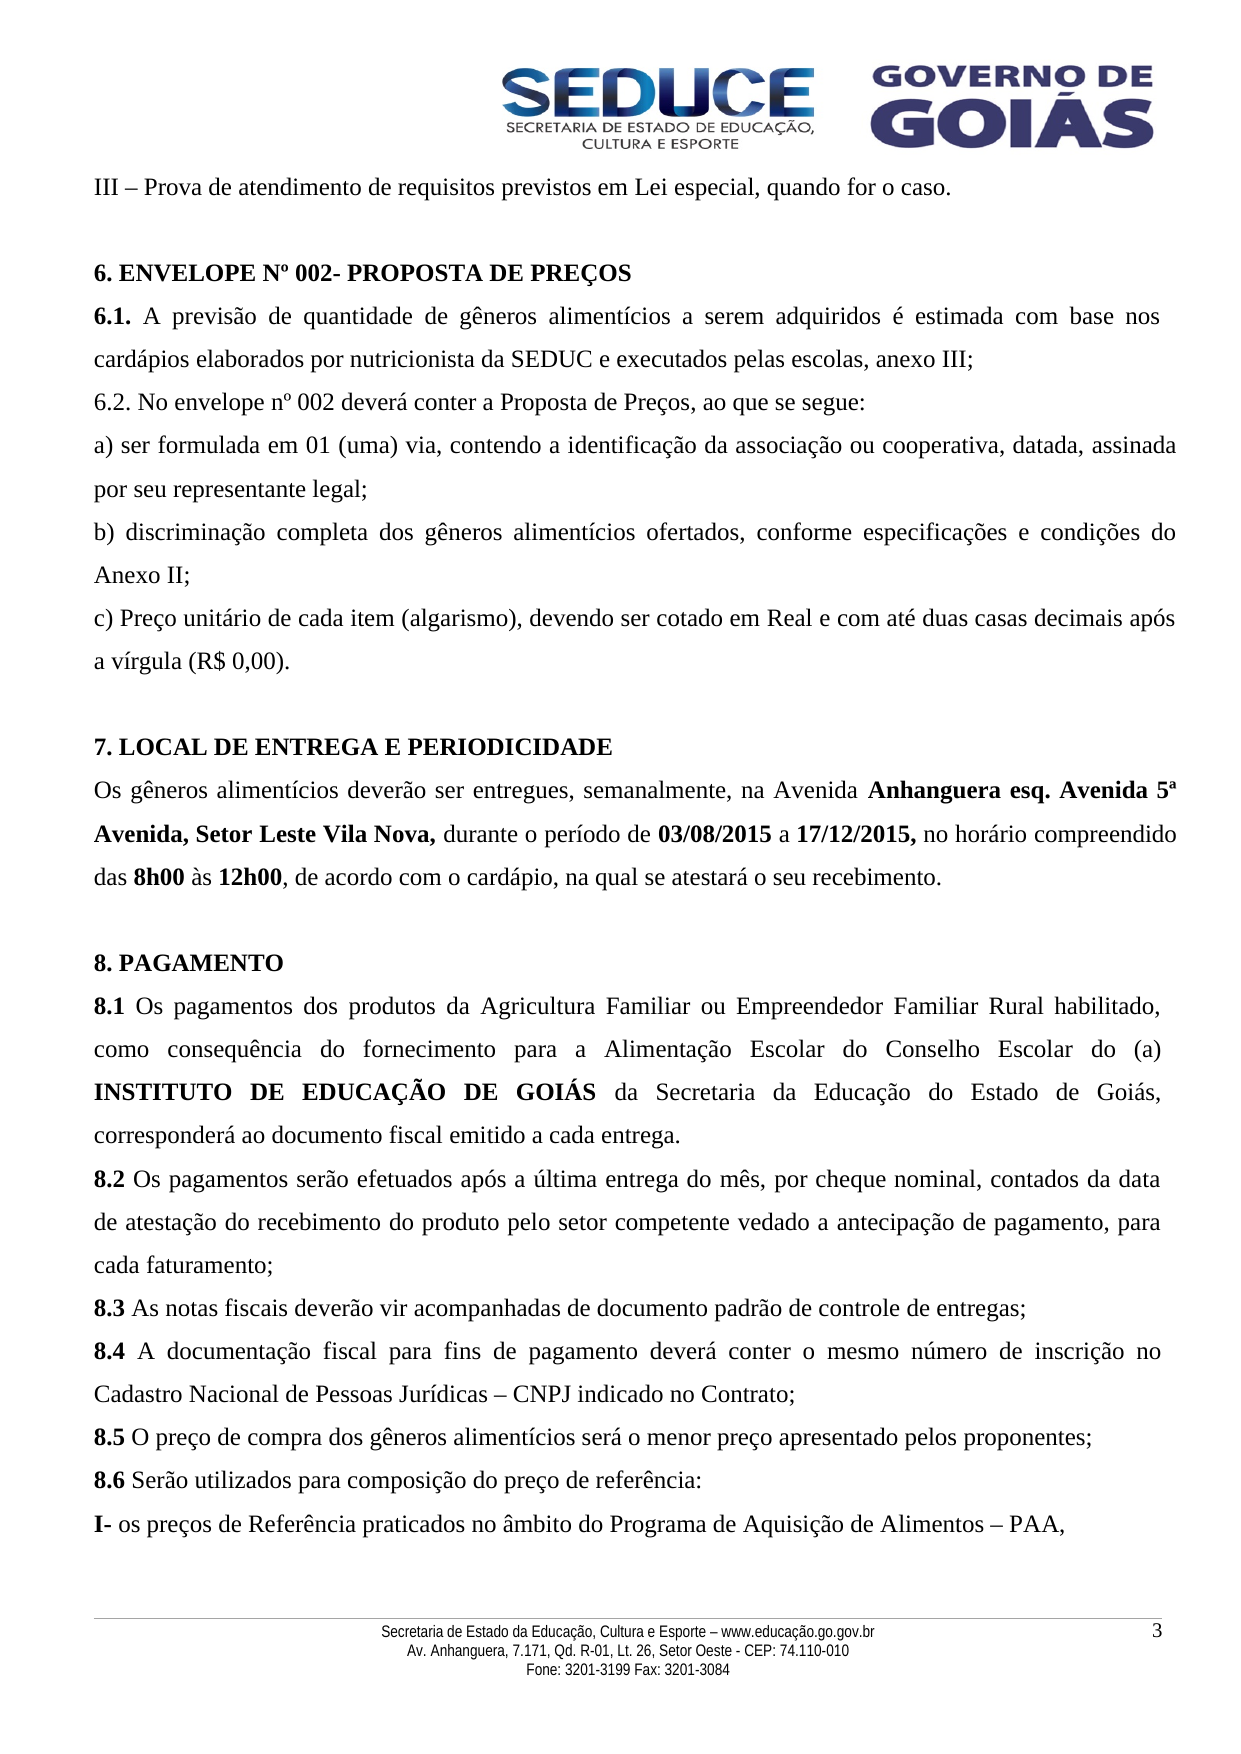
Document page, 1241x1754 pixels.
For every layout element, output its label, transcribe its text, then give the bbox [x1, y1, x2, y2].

text 7. LOCAL DE ENTREGA E PERIODICIDADE [94, 732, 1177, 761]
text 6.2. No envelope nº 002 deverá conter a Proposta de Preços, ao que se segue: [94, 387, 1177, 416]
text 8.1 Os pagamentos dos produtos da Agricultura Familiar ou Empreendedor Familiar Rural habilitado, como consequência do fornecimento para a Alimentação Escolar do Conselho Escolar do (a) INSTITUTO DE EDUCAÇÃO DE GOIÁS da Secretaria da Educação do Estado de Goiás, corresponderá ao documento fiscal emitido a cada entrega. [94, 991, 1162, 1149]
text a) ser formulada em 01 (uma) via, contendo a identificação da associação ou cooperativa, datada, assinada por seu representante legal; [94, 431, 1177, 502]
text 8.3 As notas fiscais deverão vir acompanhadas de documento padrão de controle de entregas; [94, 1293, 1162, 1322]
text 8.5 O preço de compra dos gêneros alimentícios será o menor preço apresentado pelos proponentes; [94, 1422, 1162, 1451]
text 8.2 Os pagamentos serão efetuados após a última entrega do mês, por cheque nominal, contados da data de atestação do recebimento do produto pelo setor competente vedado a antecipação de pagamento, para cada faturamento; [94, 1164, 1162, 1279]
text Os gêneros alimentícios deverão ser entregues, semanalmente, na Avenida Anhanguera esq. Avenida 5ª Avenida, Setor Leste Vila Nova, durante o período de 03/08/2015 a 17/12/2015, no horário compreendido das 8h00 às 12h00, de acordo com o cardápio, na qual se atestará o seu recebimento. [94, 776, 1177, 891]
text III – Prova de atendimento de requisitos previstos em Lei especial, quando for o caso. [94, 172, 1162, 201]
text 6. ENVELOPE Nº 002- PROPOSTA DE PREÇOS [94, 258, 1162, 287]
text 6.1. A previsão de quantidade de gêneros alimentícios a serem adquiridos é estimada com base nos cardápios elaborados por nutricionista da SEDUC e executados pelas escolas, anexo III; [94, 301, 1162, 373]
text 8.6 Serão utilizados para composição do preço de referência: [94, 1466, 1162, 1494]
text b) discriminação completa dos gêneros alimentícios ofertados, conforme especificações e condições do Anexo II; [94, 517, 1177, 589]
text I- os preços de Referência praticados no âmbito do Programa de Aquisição de Alimentos – PAA, [94, 1509, 1162, 1537]
picture [501, 59, 1163, 158]
text 8. PAGAMENTO [94, 948, 1177, 977]
text c) Preço unitário de cada item (algarismo), devendo ser cotado em Real e com até duas casas decimais após a vírgula (R$ 0,00). [94, 603, 1177, 675]
text documentação fiscal para fins de pagamento deverá conter o mesmo número de inscrição no Cadastro Nacional de Pessoas Jurídicas – CNPJ indicado no Contrato; [94, 1336, 1162, 1408]
